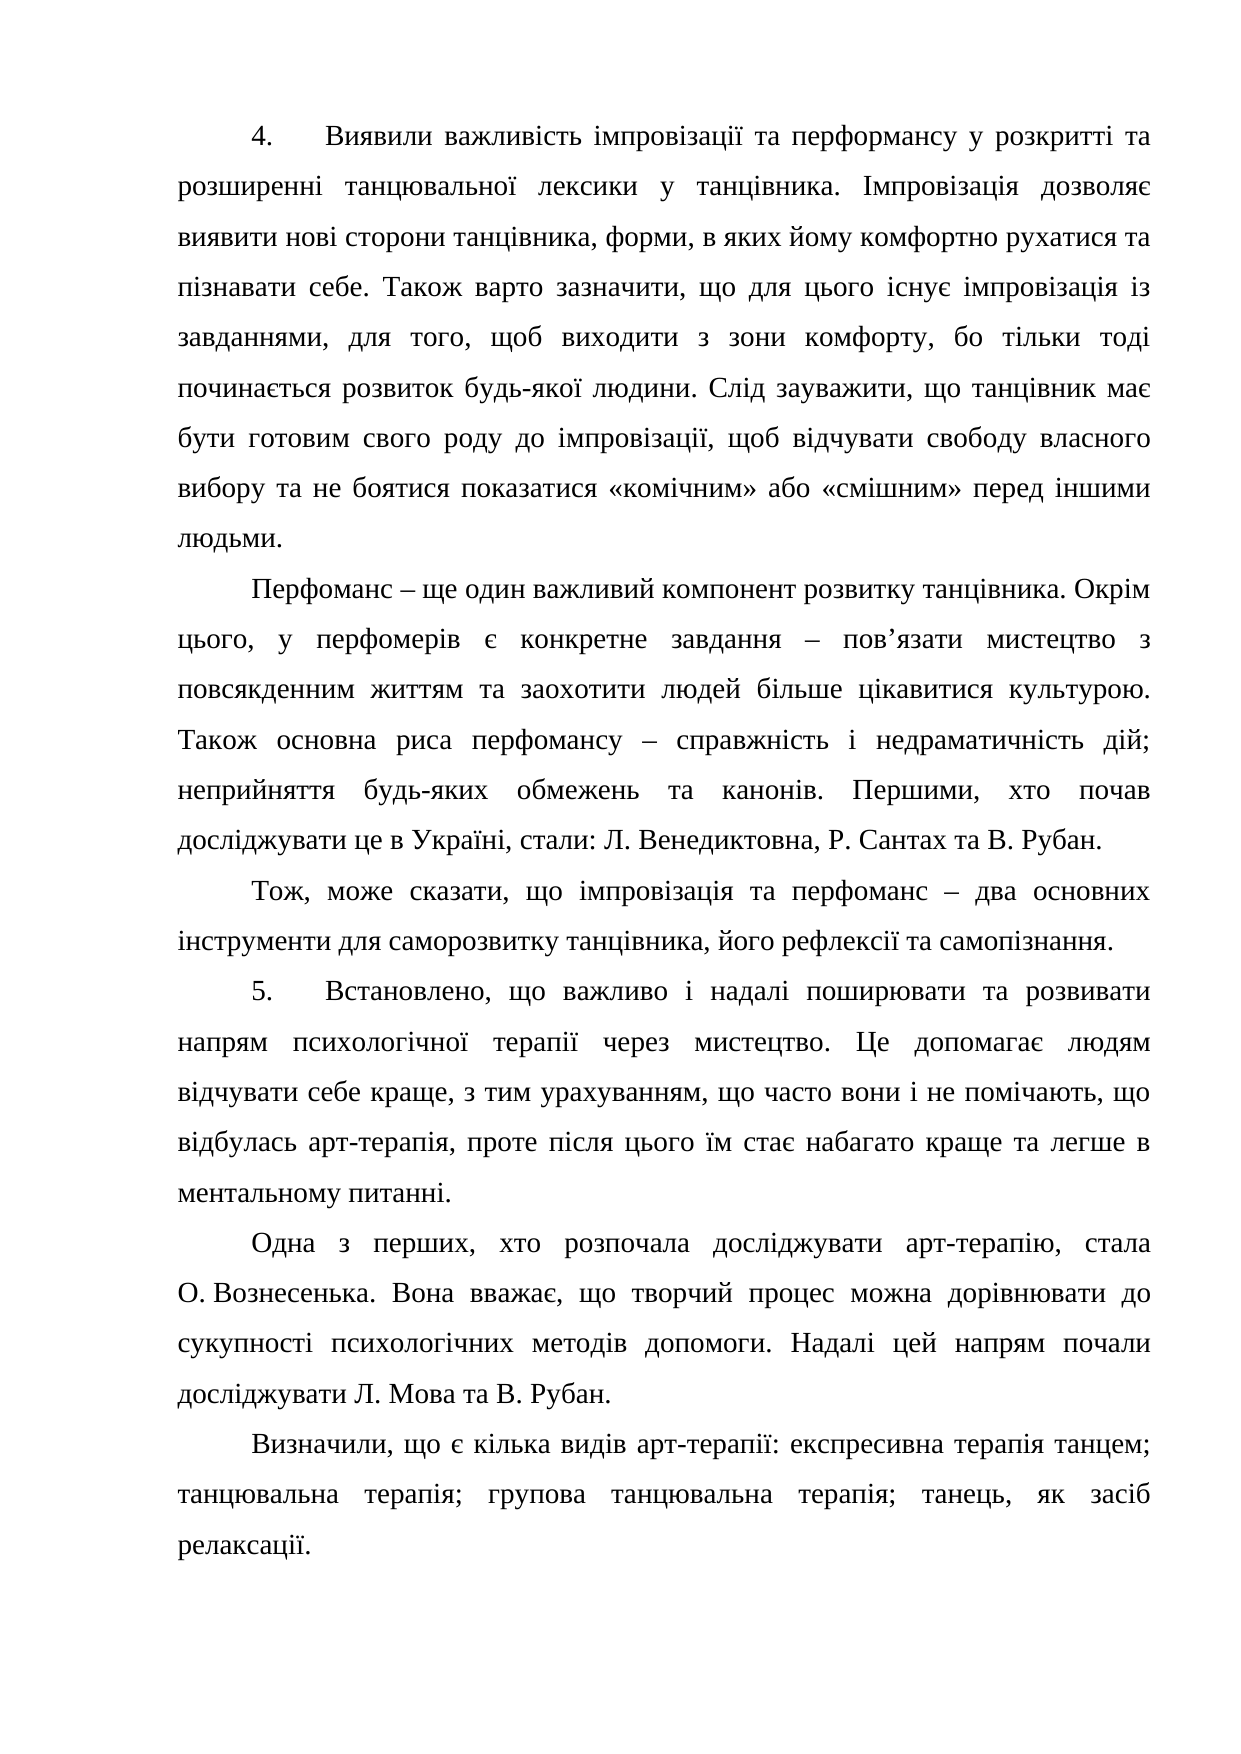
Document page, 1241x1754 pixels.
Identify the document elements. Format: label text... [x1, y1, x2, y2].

list Одна з перших, хто розпочала досліджувати арт-терапію, стала О. Вознесенька. Вона вважає, що творчий процес можна дорівнювати до сукупності психологічних методів допомоги. Надалі цей напрям почали досліджувати Л. Мова та В. Рубан. [177, 1225, 1152, 1409]
list Виявили важливість імпровізації та перформансу у розкритті та розширенні танцювальної лексики у танцівника. Імпровізація дозволяє виявити нові сторони танцівника, форми, в яких йому комфортно рухатися та пізнавати себе. Також варто зазначити, що для цього існує імпровізація із завданнями, для того, щоб виходити з зони комфорту, бо тільки тоді починається розвиток будь-якої людини. Слід зауважити, що танцівник має бути готовим свого роду до імпровізації, щоб відчувати свободу власного вибору та не боятися показатися «комічним» або «смішним» перед іншими людьми. [177, 118, 1152, 554]
text Визначили, що є кілька видів арт-терапії: експресивна терапія танцем; танцювальна терапія; групова танцювальна терапія; танець, як засіб релаксації. [177, 1426, 1152, 1560]
list Перфоманс – ще один важливий компонент розвитку танцівника. Окрім [251, 571, 1152, 604]
text цього, у перфомерів є конкретне завдання – пов’язати мистецтво з повсякденним життям та заохотити людей більше цікавитися культурою. Також основна риса перфомансу – справжність і недраматичність дій; неприйняття будь-яких обмежень та канонів. Першими, хто почав досліджувати це в Україні, стали: Л. Венедиктовна, Р. Сантах та В. Рубан. [177, 621, 1152, 856]
text Тож, може сказати, що імпровізація та перфоманс – два основних інструменти для саморозвитку танцівника, його рефлексії та самопізнання. [177, 873, 1152, 957]
list Встановлено, що важливо і надалі поширювати та розвивати напрям психологічної терапії через мистецтво. Це допомагає людям відчувати себе краще, з тим урахуванням, що часто вони і не помічають, що відбулась арт-терапія, проте після цього їм стає набагато краще та легше в ментальному питанні. [177, 973, 1152, 1208]
